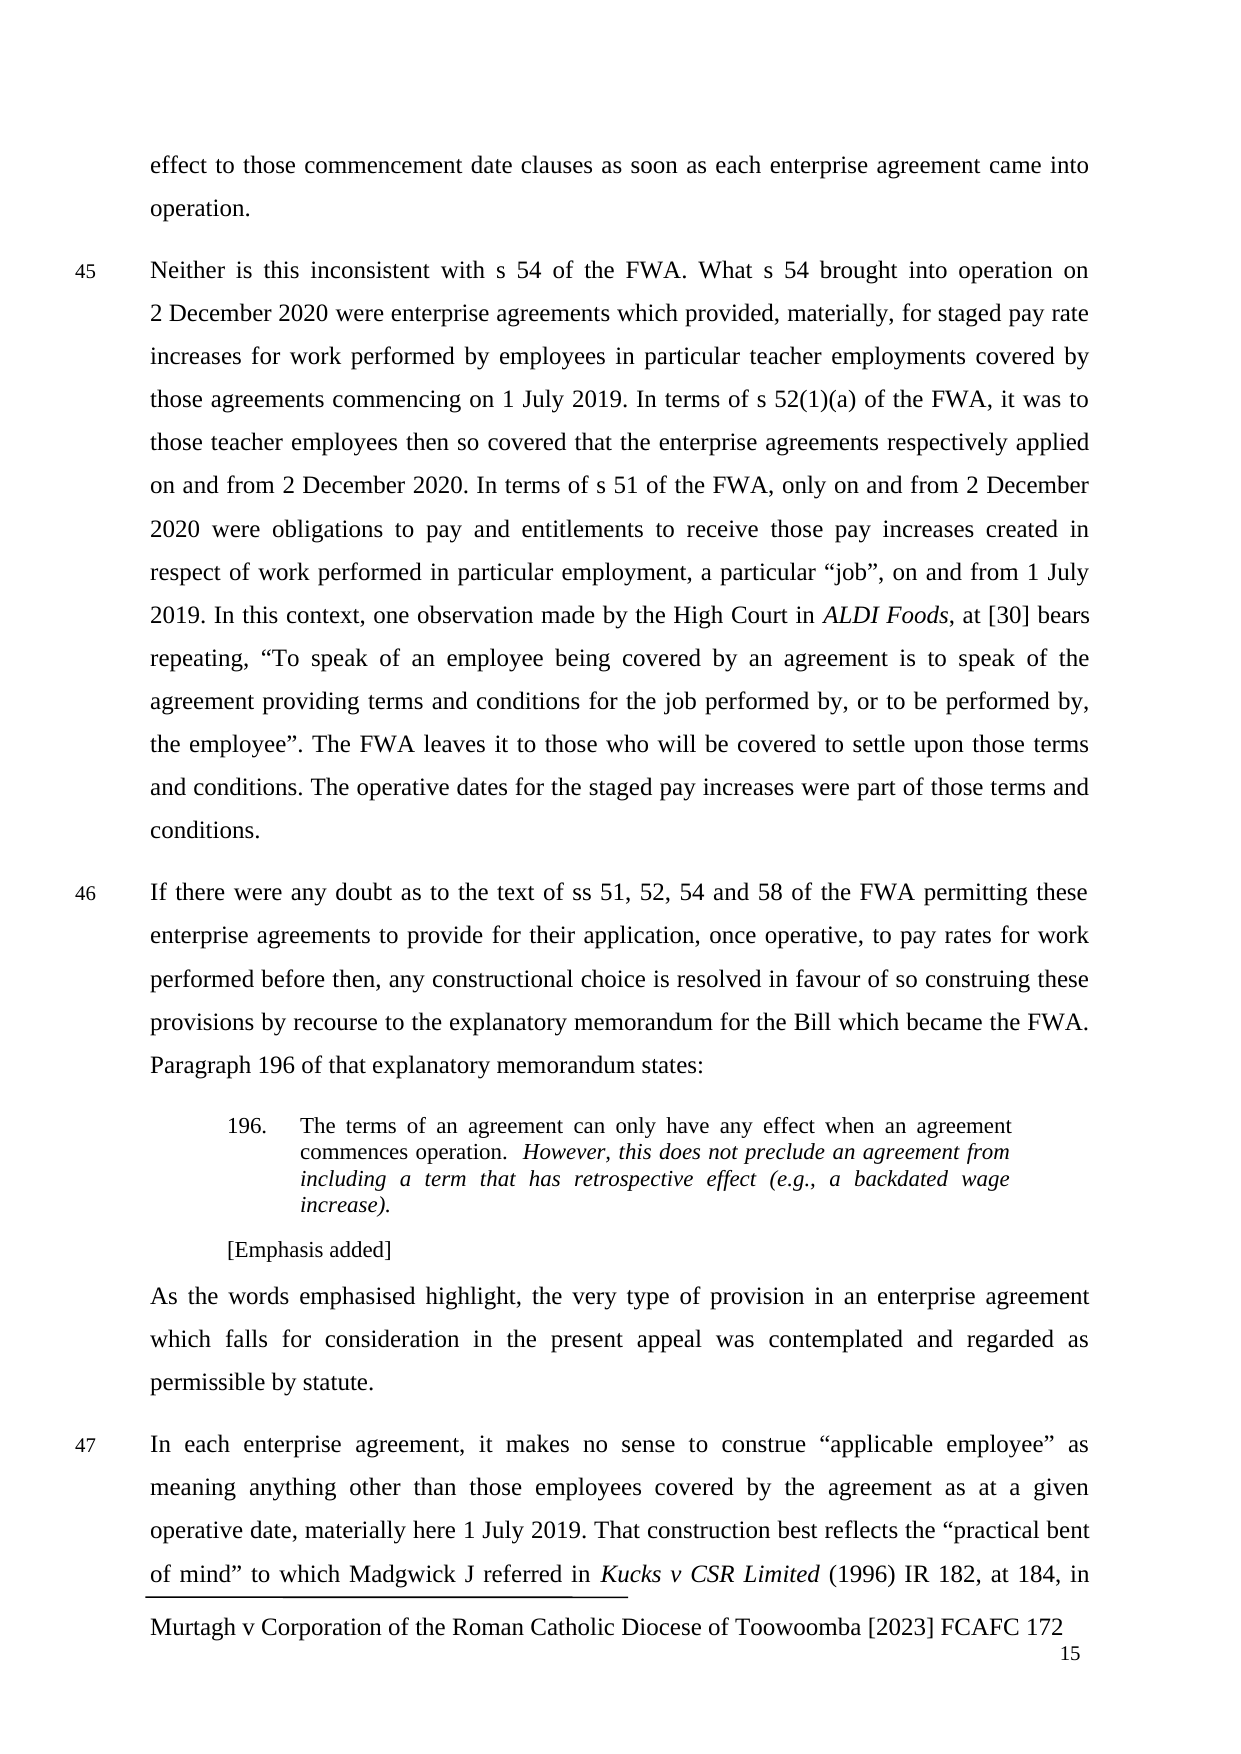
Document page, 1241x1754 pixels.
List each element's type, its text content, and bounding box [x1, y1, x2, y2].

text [75, 1429, 1090, 1587]
text If there were any doubt as to the text of ss 51, 52, 54 and 58 of the FWA permitting these enterprise agreements to provide for their application, once operative, to pay rates for work performed before then, any constructional choice is resolved in favour of so construing these provisions by recourse to the explanatory memorandum for the Bill which became the FWA. Paragraph 196 of that explanatory memorandum states: [75, 877, 1090, 1079]
text Neither is this inconsistent with s 54 of the FWA. What s 54 brought into operation on 2 December 2020 were enterprise agreements which provided, materially, for staged pay rate increases for work performed by employees in particular teacher employments covered by those agreements commencing on 1 July 2019. In terms of s 52(1)(a) of the FWA, it was to those teacher employees then so covered that the enterprise agreements respectively applied on and from 2 December 2020. In terms of s 51 of the FWA, only on and from 2 December 2020 were obligations to pay and entitlements to receive those pay increases created in respect of work performed in particular employment, a particular “job”, on and from 1 July 2019. In this context, one observation made by the High Court in ALDI Foods, at [30] bears repeating, “To speak of an employee being covered by an agreement is to speak of the agreement providing terms and conditions for the job performed by, or to be performed by, the employee”. The FWA leaves it to those who will be covered to settle upon those terms and conditions. The operative dates for the staged pay increases were part of those terms and conditions. [75, 255, 1090, 844]
text As the words emphasised highlight, the very type of provision in an enterprise agreement which falls for consideration in the present appeal was contemplated and regarded as permissible by statute. [150, 1281, 1090, 1396]
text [75, 150, 1090, 222]
text [Emphasis added] [227, 1236, 1013, 1262]
text 196. The terms of an agreement can only have any effect when an agreement commences operation. However, this does not preclude an agreement from including a term that has retrospective effect (e.g., a backdated wage increase). [227, 1112, 1013, 1217]
